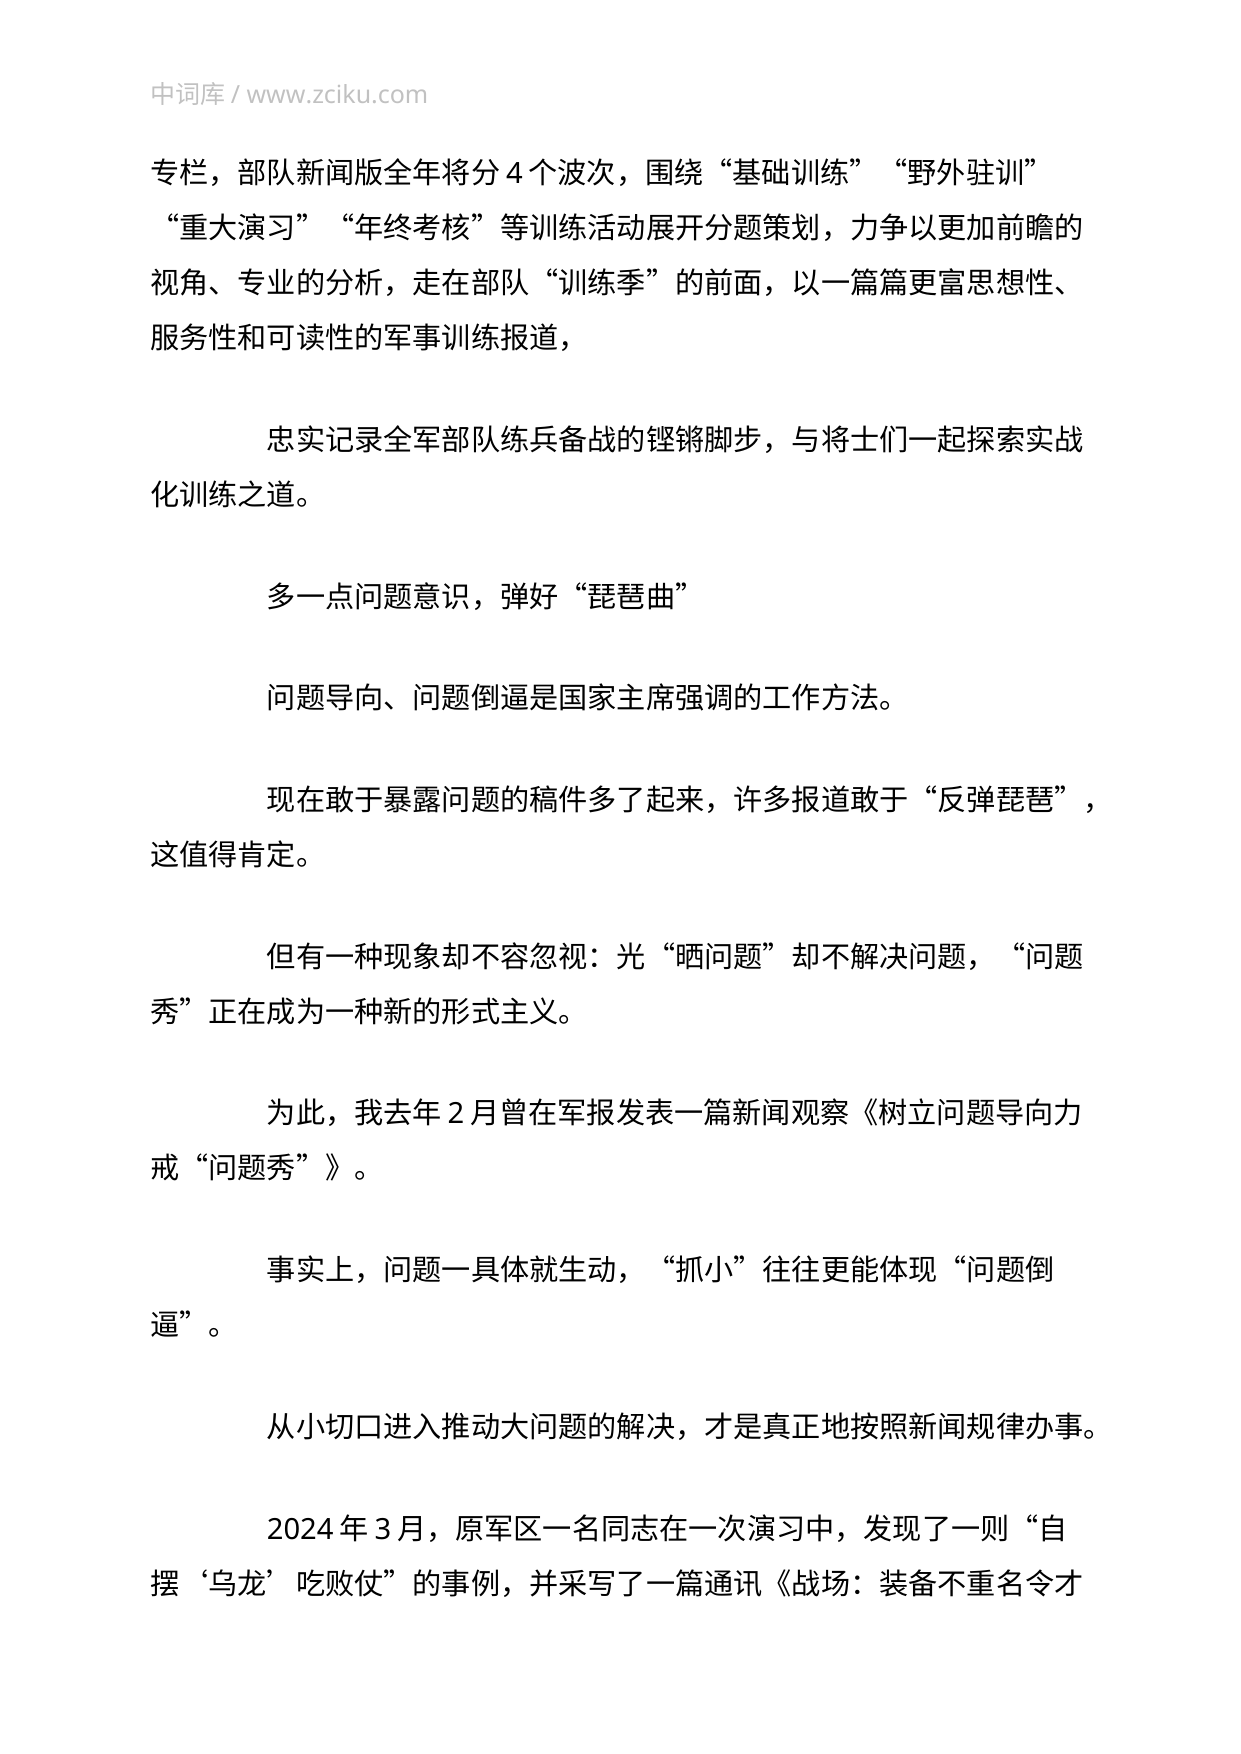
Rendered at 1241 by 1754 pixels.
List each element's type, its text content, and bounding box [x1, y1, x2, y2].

text 现在敢于暴露问题的稿件多了起来，许多报道敢于“反弹琵琶”，这值得肯定。 [150, 777, 1090, 874]
text 事实上，问题一具体就生动，“抓小”往往更能体现“问题倒逼”。 [150, 1247, 1090, 1344]
text 从小切口进入推动大问题的解决，才是真正地按照新闻规律办事。 [150, 1403, 1090, 1446]
text 问题导向、问题倒逼是国家主席强调的工作方法。 [150, 675, 1090, 717]
text 多一点问题意识，弹好“琵琶曲” [150, 573, 1090, 616]
text 忠实记录全军部队练兵备战的铿锵脚步，与将士们一起探索实战化训练之道。 [150, 417, 1090, 514]
text 为此，我去年2月曾在军报发表一篇新闻观察《树立问题导向力戒“问题秀”》。 [150, 1090, 1090, 1187]
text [150, 1505, 1090, 1603]
text 但有一种现象却不容忽视：光“晒问题”却不解决问题，“问题秀”正在成为一种新的形式主义。 [150, 933, 1090, 1031]
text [150, 150, 1090, 357]
